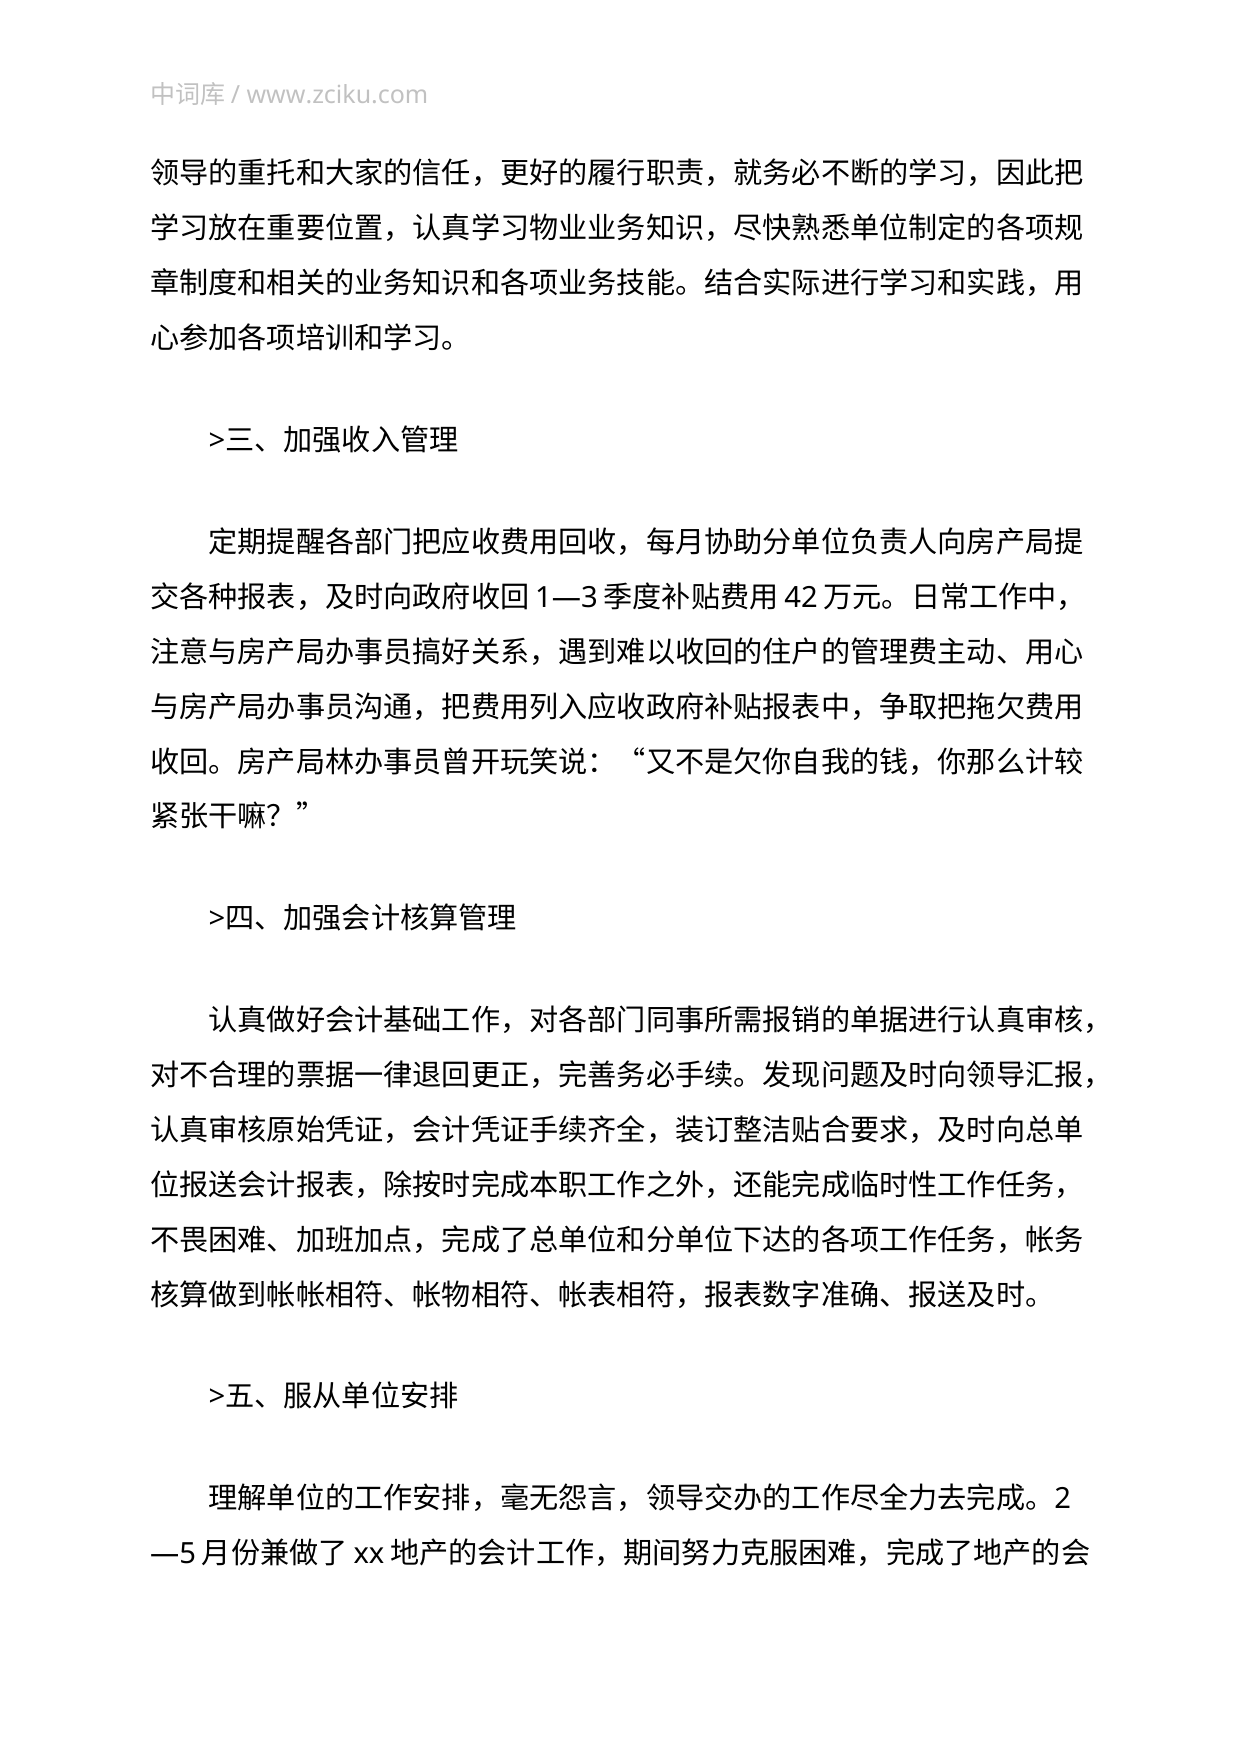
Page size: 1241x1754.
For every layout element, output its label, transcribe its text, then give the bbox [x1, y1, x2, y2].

text 定期提醒各部门把应收费用回收，每月协助分单位负责人向房产局提交各种报表，及时向政府收回1—3季度补贴费用42万元。日常工作中，注意与房产局办事员搞好关系，遇到难以收回的住户的管理费主动、用心与房产局办事员沟通，把费用列入应收政府补贴报表中，争取把拖欠费用收回。房产局林办事员曾开玩笑说：“又不是欠你自我的钱，你那么计较紧张干嘛？” [150, 518, 1090, 835]
text >三、加强收入管理 [150, 416, 1090, 459]
text 认真做好会计基础工作，对各部门同事所需报销的单据进行认真审核，对不合理的票据一律退回更正，完善务必手续。发现问题及时向领导汇报，认真审核原始凭证，会计凭证手续齐全，装订整洁贴合要求，及时向总单位报送会计报表，除按时完成本职工作之外，还能完成临时性工作任务，不畏困难、加班加点，完成了总单位和分单位下达的各项工作任务，帐务核算做到帐帐相符、帐物相符、帐表相符，报表数字准确、报送及时。 [150, 997, 1090, 1313]
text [150, 1475, 1090, 1572]
text >四、加强会计核算管理 [150, 895, 1090, 937]
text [150, 150, 1090, 357]
text >五、服从单位安排 [150, 1373, 1090, 1415]
